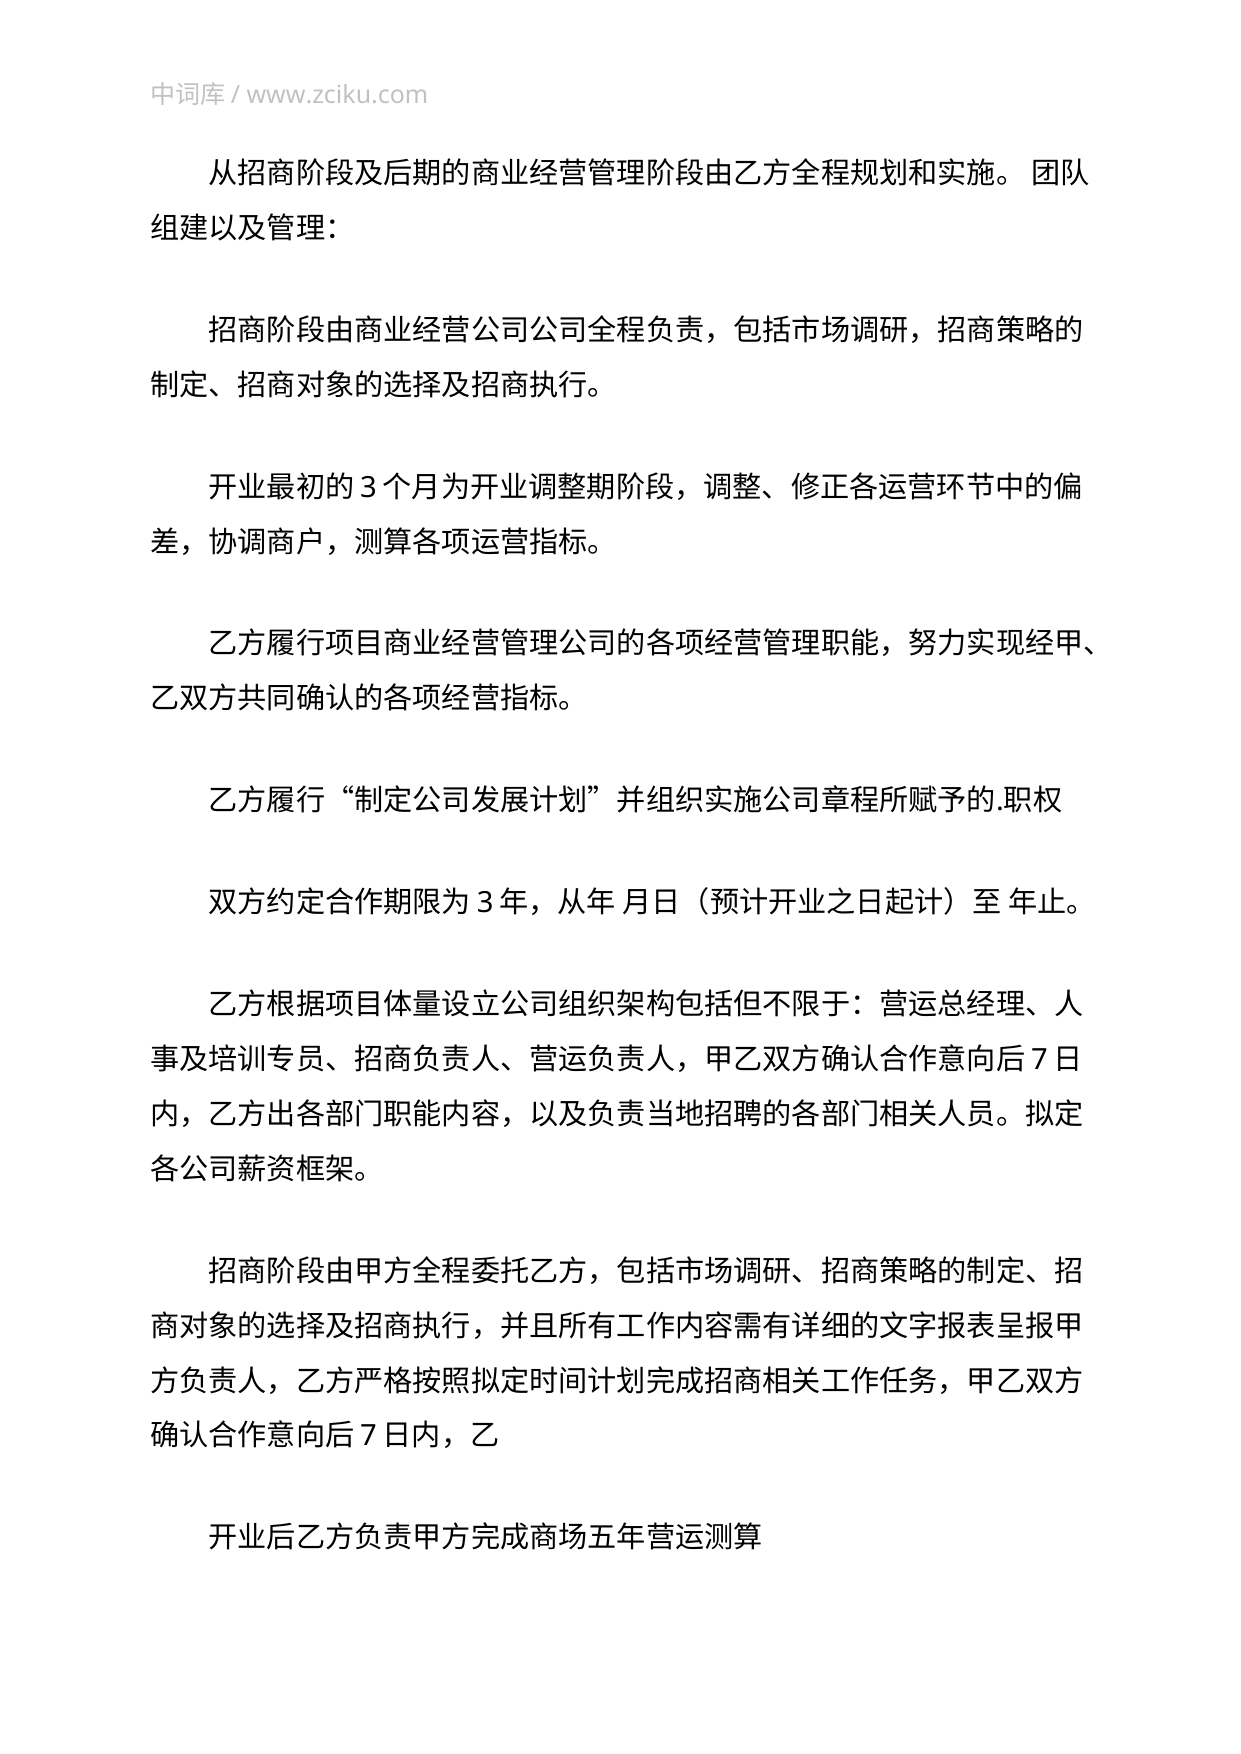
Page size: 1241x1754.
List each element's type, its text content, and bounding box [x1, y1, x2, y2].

text 乙方履行项目商业经营管理公司的各项经营管理职能，努力实现经甲、乙双方共同确认的各项经营指标。 [150, 620, 1090, 717]
text 招商阶段由商业经营公司公司全程负责，包括市场调研，招商策略的制定、招商对象的选择及招商执行。 [150, 307, 1090, 404]
text 双方约定合作期限为3年，从年 月日（预计开业之日起计）至 年止。 [150, 879, 1090, 921]
text 招商阶段由甲方全程委托乙方，包括市场调研、招商策略的制定、招商对象的选择及招商执行，并且所有工作内容需有详细的文字报表呈报甲方负责人，乙方严格按照拟定时间计划完成招商相关工作任务，甲乙双方确认合作意向后7日内，乙 [150, 1247, 1090, 1454]
text 开业最初的3个月为开业调整期阶段，调整、修正各运营环节中的偏差，协调商户，测算各项运营指标。 [150, 463, 1090, 561]
text 乙方履行“制定公司发展计划”并组织实施公司章程所赋予的.职权 [150, 777, 1090, 819]
text 从招商阶段及后期的商业经营管理阶段由乙方全程规划和实施。 团队组建以及管理： [150, 150, 1090, 247]
text 乙方根据项目体量设立公司组织架构包括但不限于：营运总经理、人事及培训专员、招商负责人、营运负责人，甲乙双方确认合作意向后7日内，乙方出各部门职能内容，以及负责当地招聘的各部门相关人员。拟定各公司薪资框架。 [150, 981, 1090, 1188]
text 开业后乙方负责甲方完成商场五年营运测算 [150, 1514, 1090, 1556]
